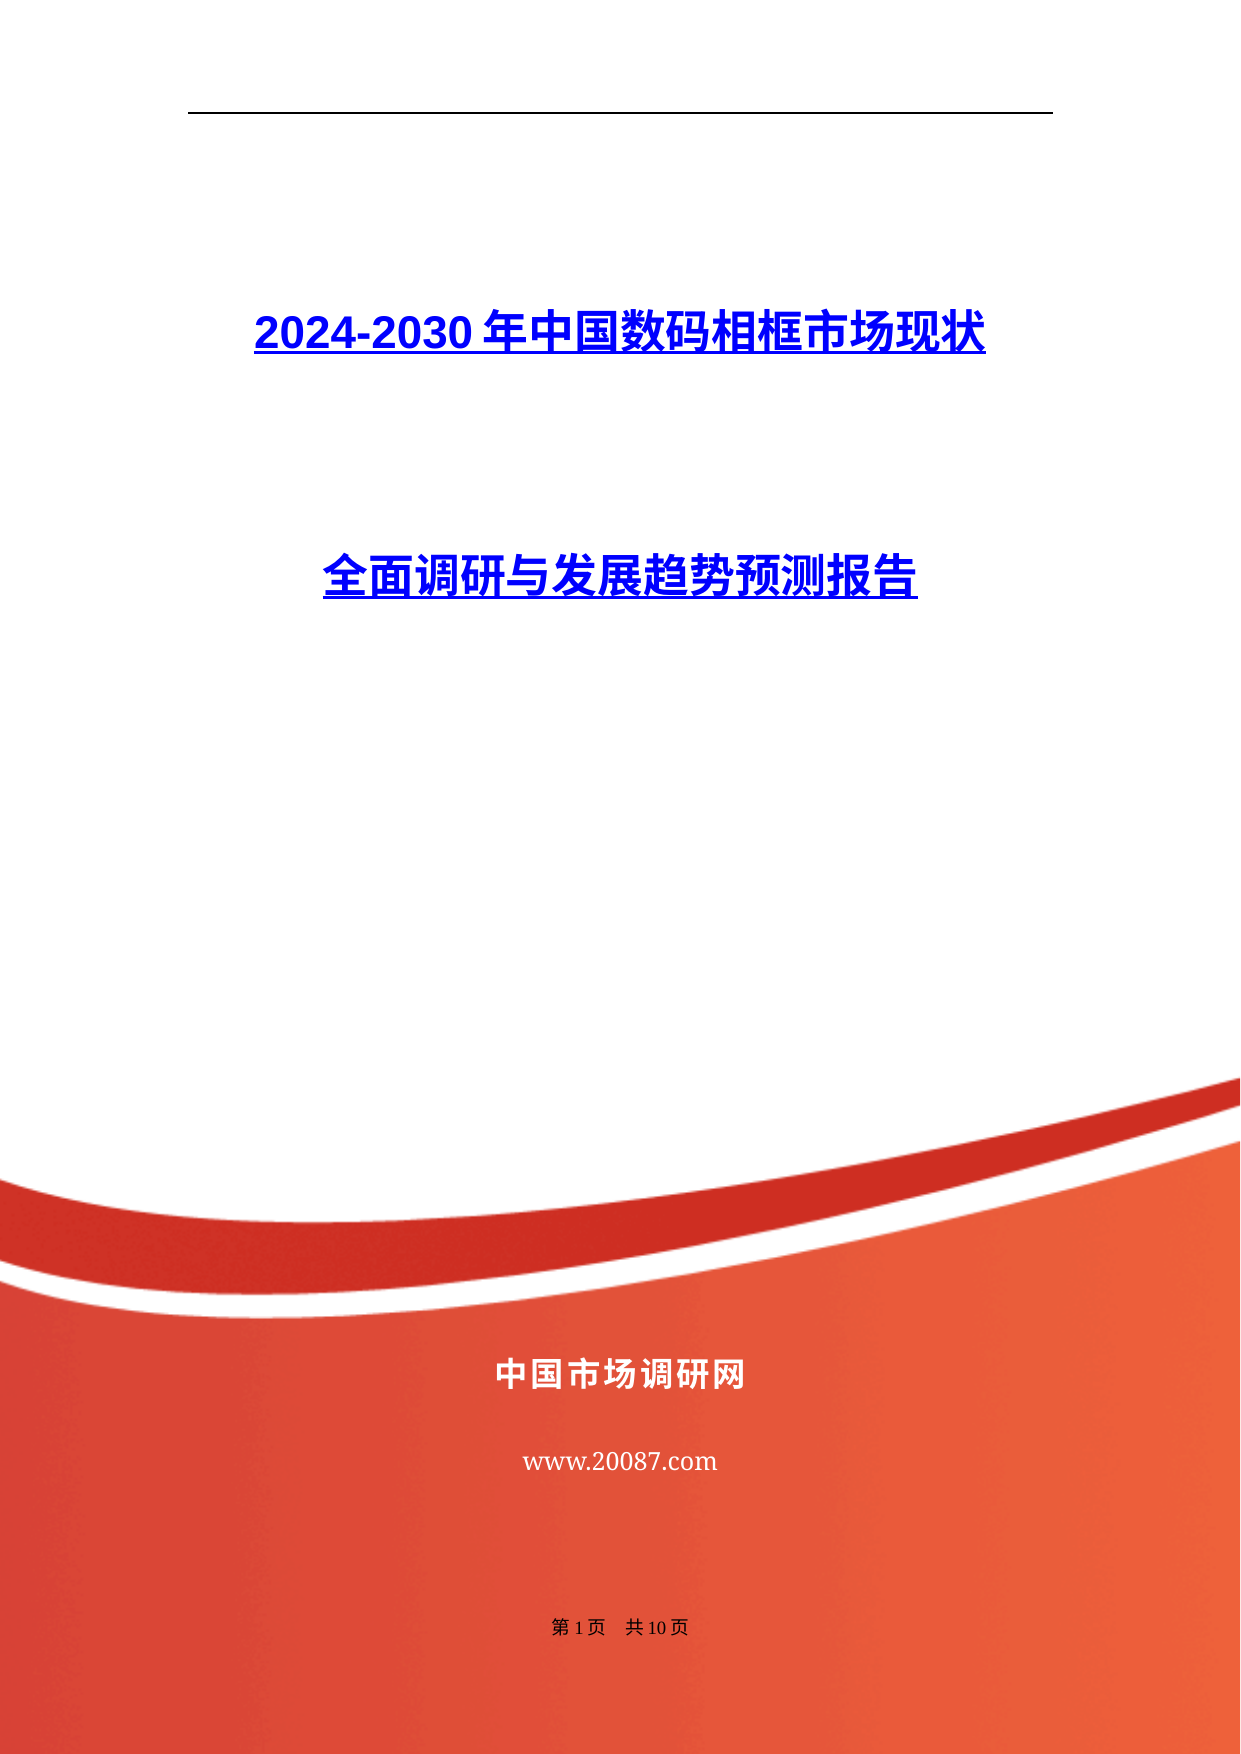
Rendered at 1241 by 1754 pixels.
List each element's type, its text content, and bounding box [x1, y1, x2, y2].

subtitle 中国市场调研网 [187, 1339, 1053, 1404]
picture [0, 1006, 1241, 1754]
text www.20087.com [187, 1428, 1053, 1493]
table_header 2024-2030年中国数码相框市场现状全面调研与发展趋势预测报告 [188, 207, 1053, 773]
